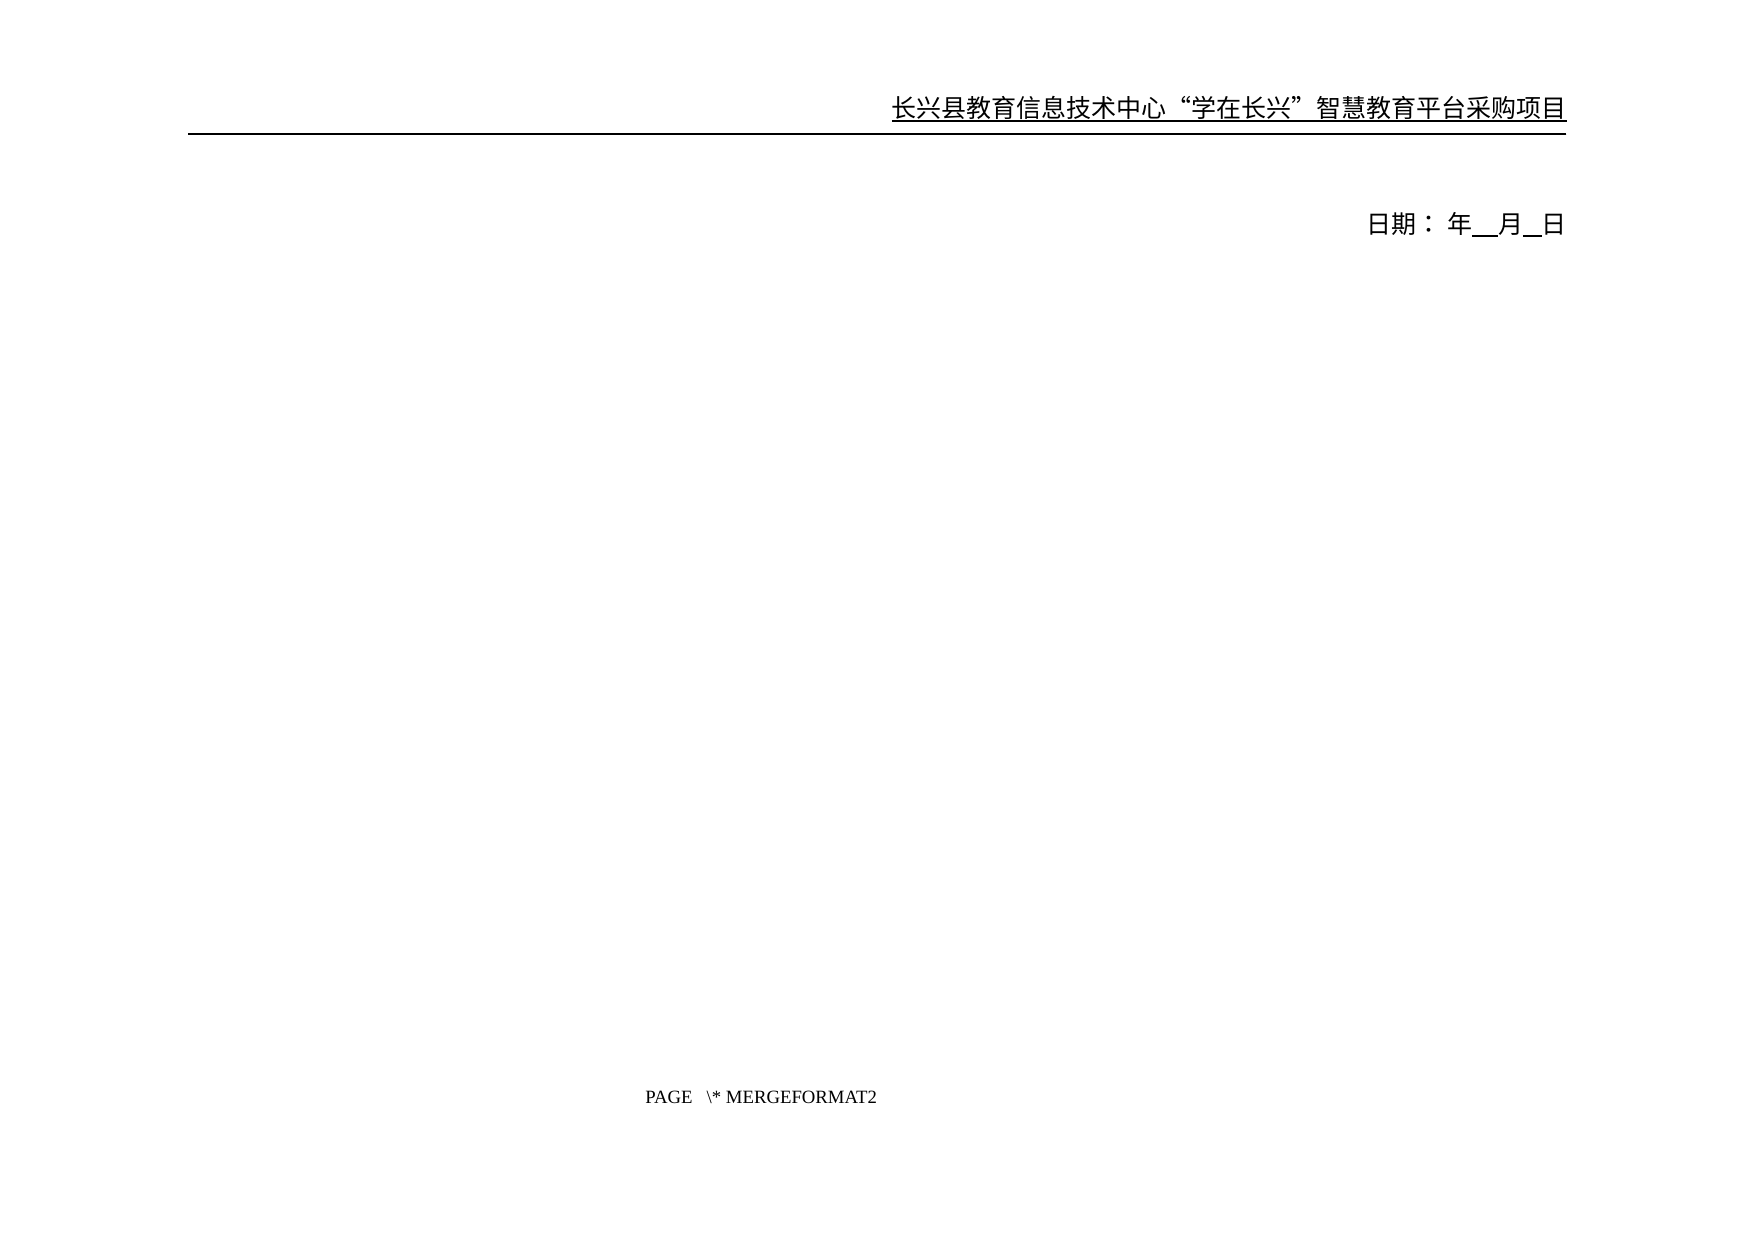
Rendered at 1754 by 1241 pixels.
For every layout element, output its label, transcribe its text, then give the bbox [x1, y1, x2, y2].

text 日期： 年 月 日 [187, 204, 1566, 241]
